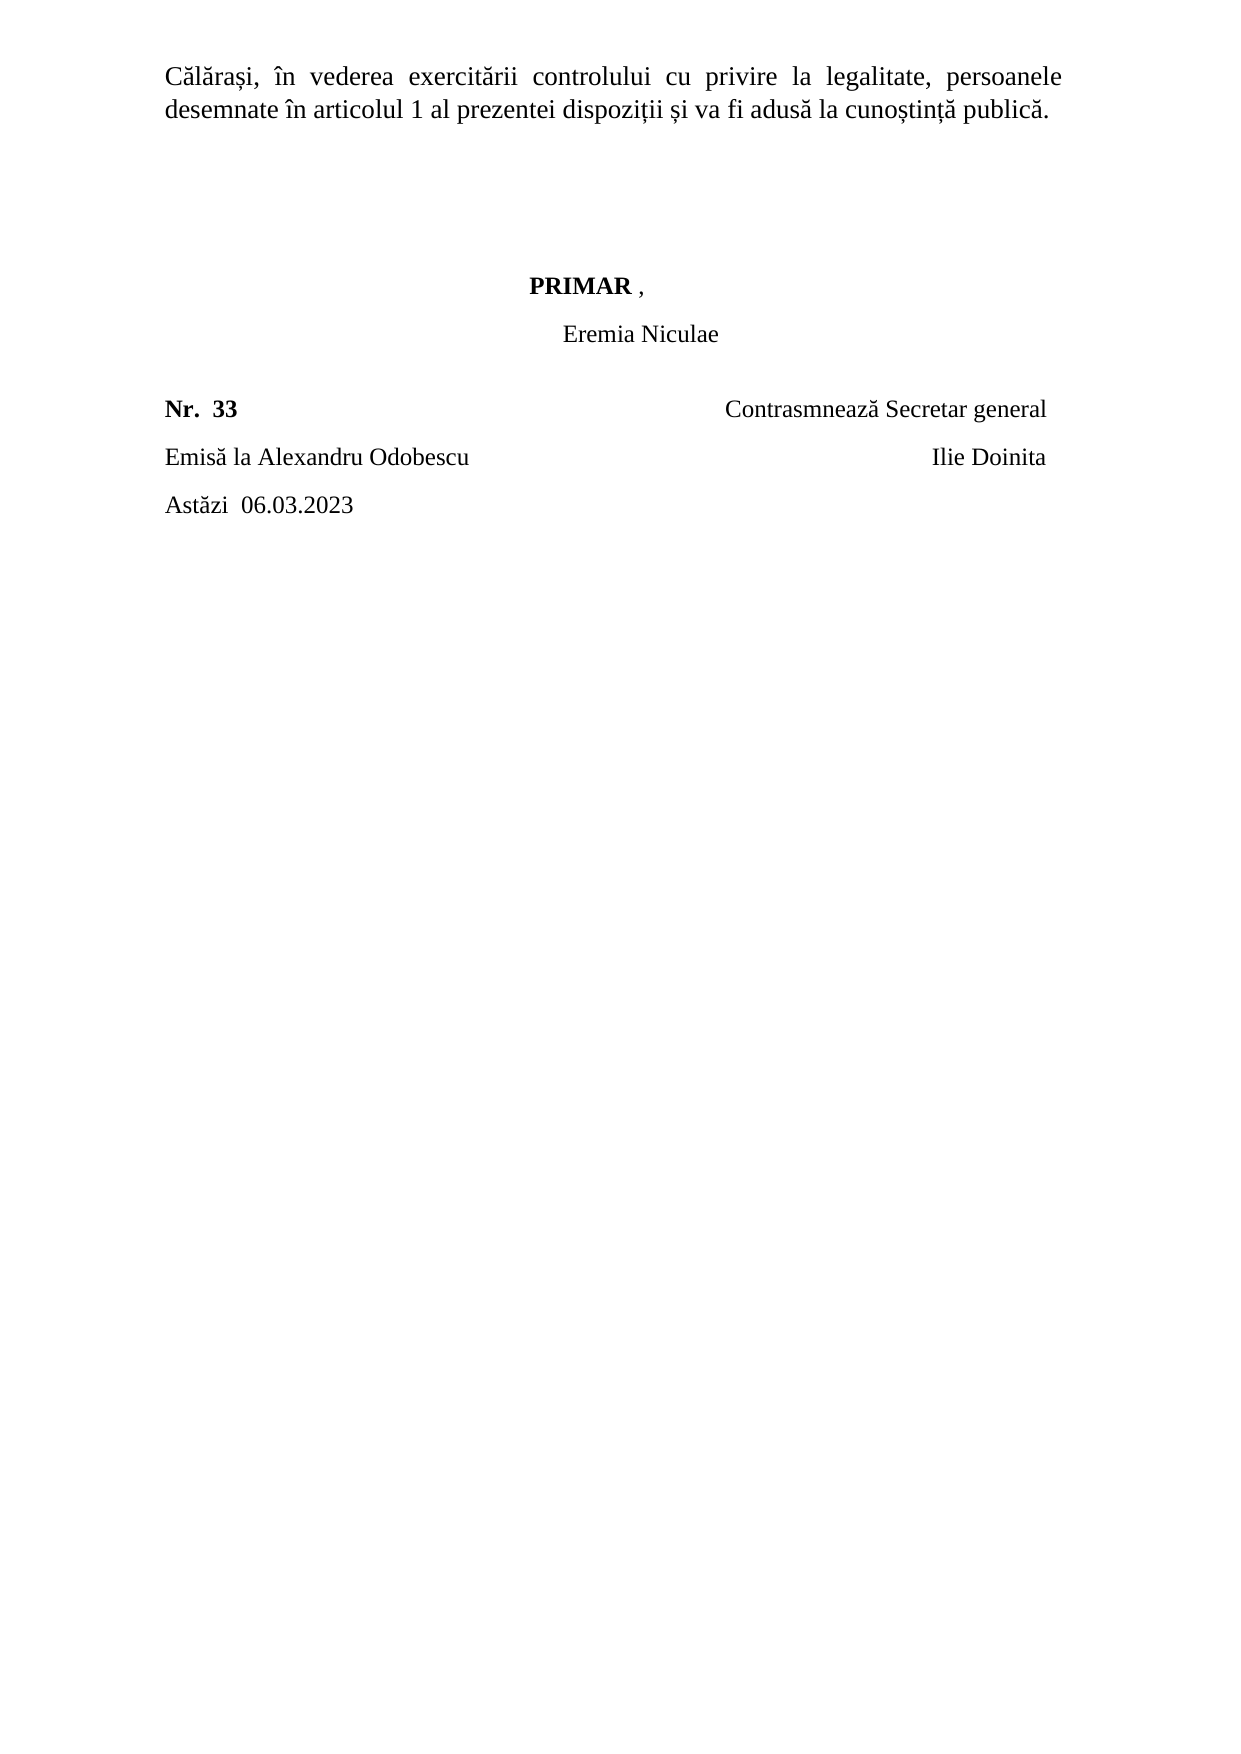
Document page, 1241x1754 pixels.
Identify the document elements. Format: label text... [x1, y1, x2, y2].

text Nr. 33 Contrasmnează Secretar general [164, 394, 1063, 423]
text Eremia Niculae [269, 319, 1063, 348]
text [164, 60, 1063, 124]
text PRIMAR , [231, 271, 942, 300]
text Emisă la Alexandru Odobescu Ilie Doinita [164, 442, 1063, 471]
text Astăzi 06.03.2023 [164, 490, 1063, 519]
